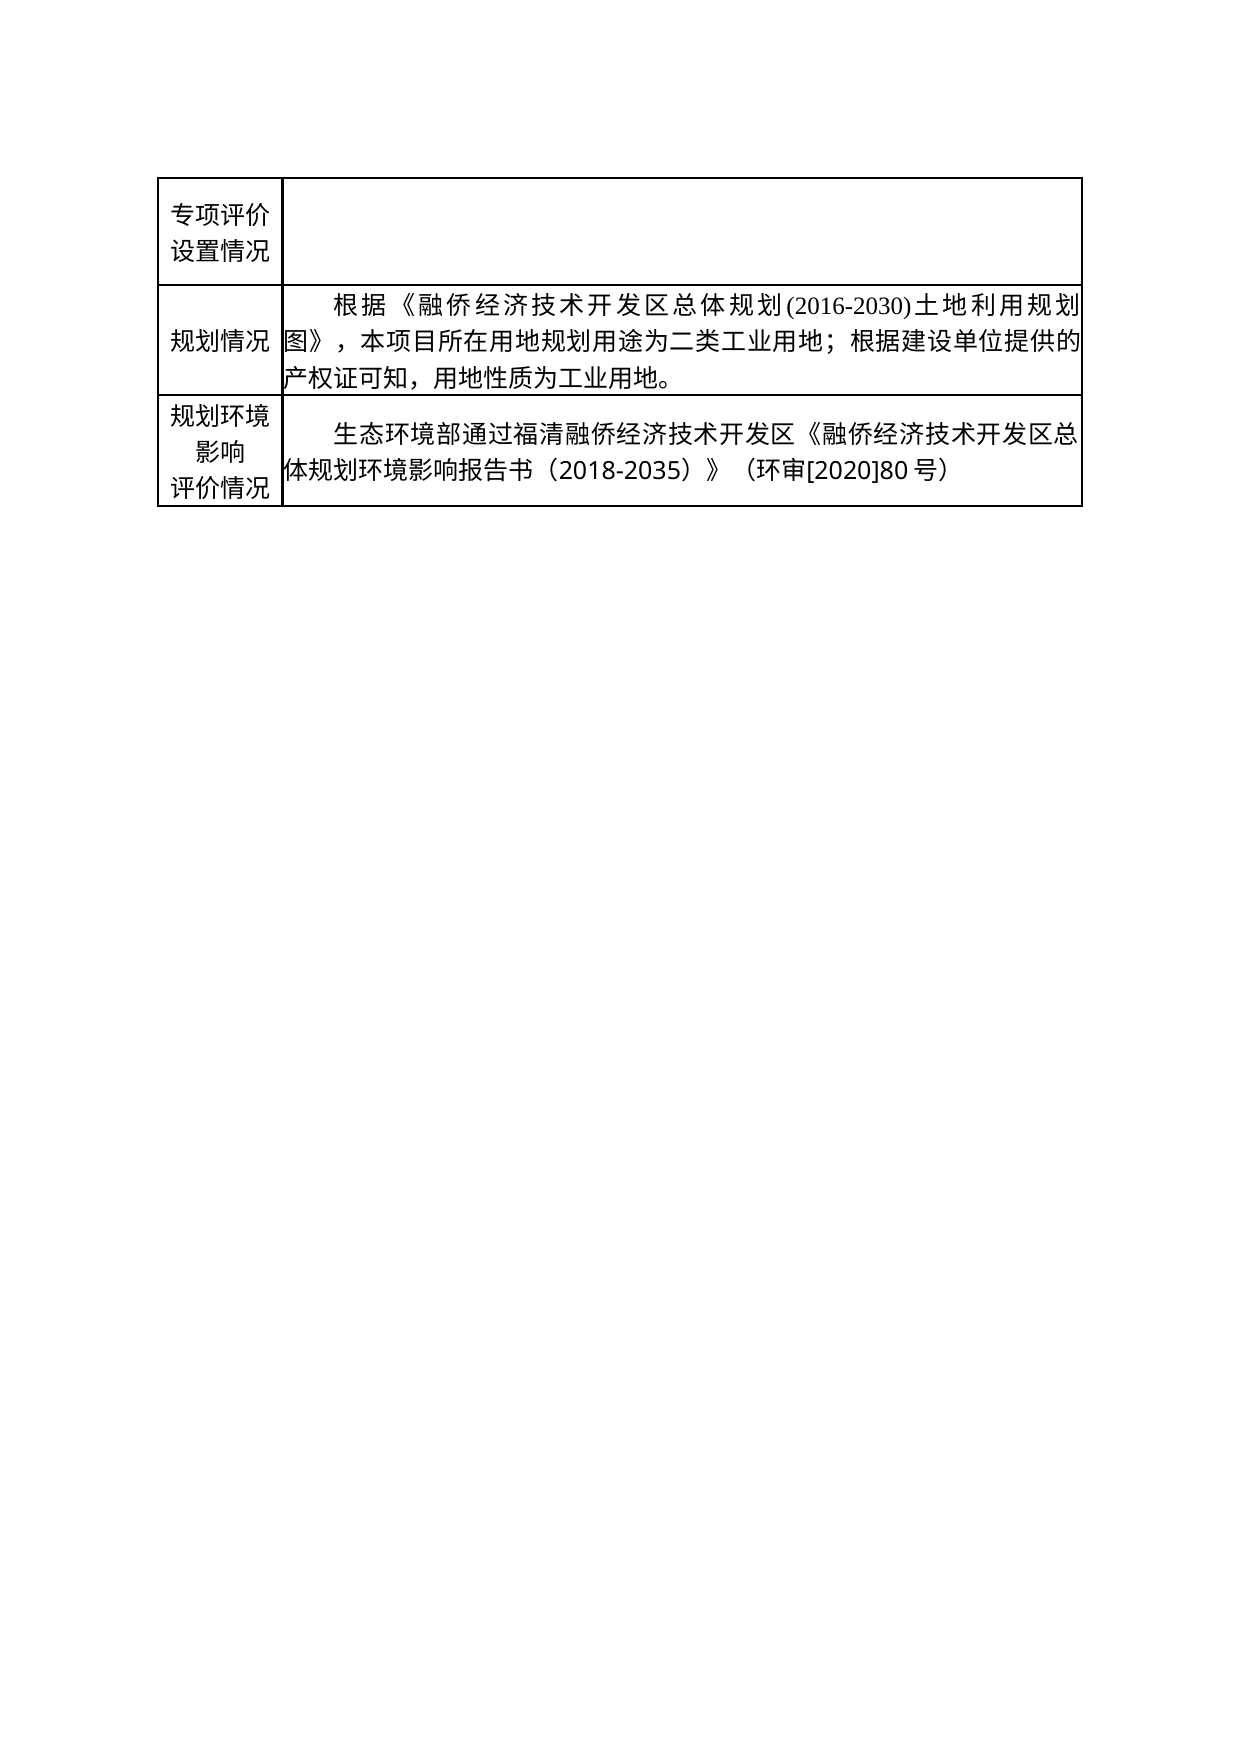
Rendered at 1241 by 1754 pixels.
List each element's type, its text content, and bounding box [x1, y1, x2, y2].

table_cell [284, 179, 1081, 283]
table_cell 规划环境影响 评价情况 [159, 396, 281, 505]
table_cell 专项评价设置情况 [159, 179, 281, 283]
table_cell 根据《融侨经济技术开发区总体规划(2016-2030)土地利用规划图》，本项目所在用地规划用途为二类工业用地；根据建设单位提供的产权证可知，用地性质为工业用地。 [284, 286, 1081, 394]
table_cell 生态环境部通过福清融侨经济技术开发区《融侨经济技术开发区总体规划环境影响报告书（2018-2035）》（环审[2020]80号） [284, 396, 1081, 505]
table_cell 规划情况 [159, 286, 281, 394]
